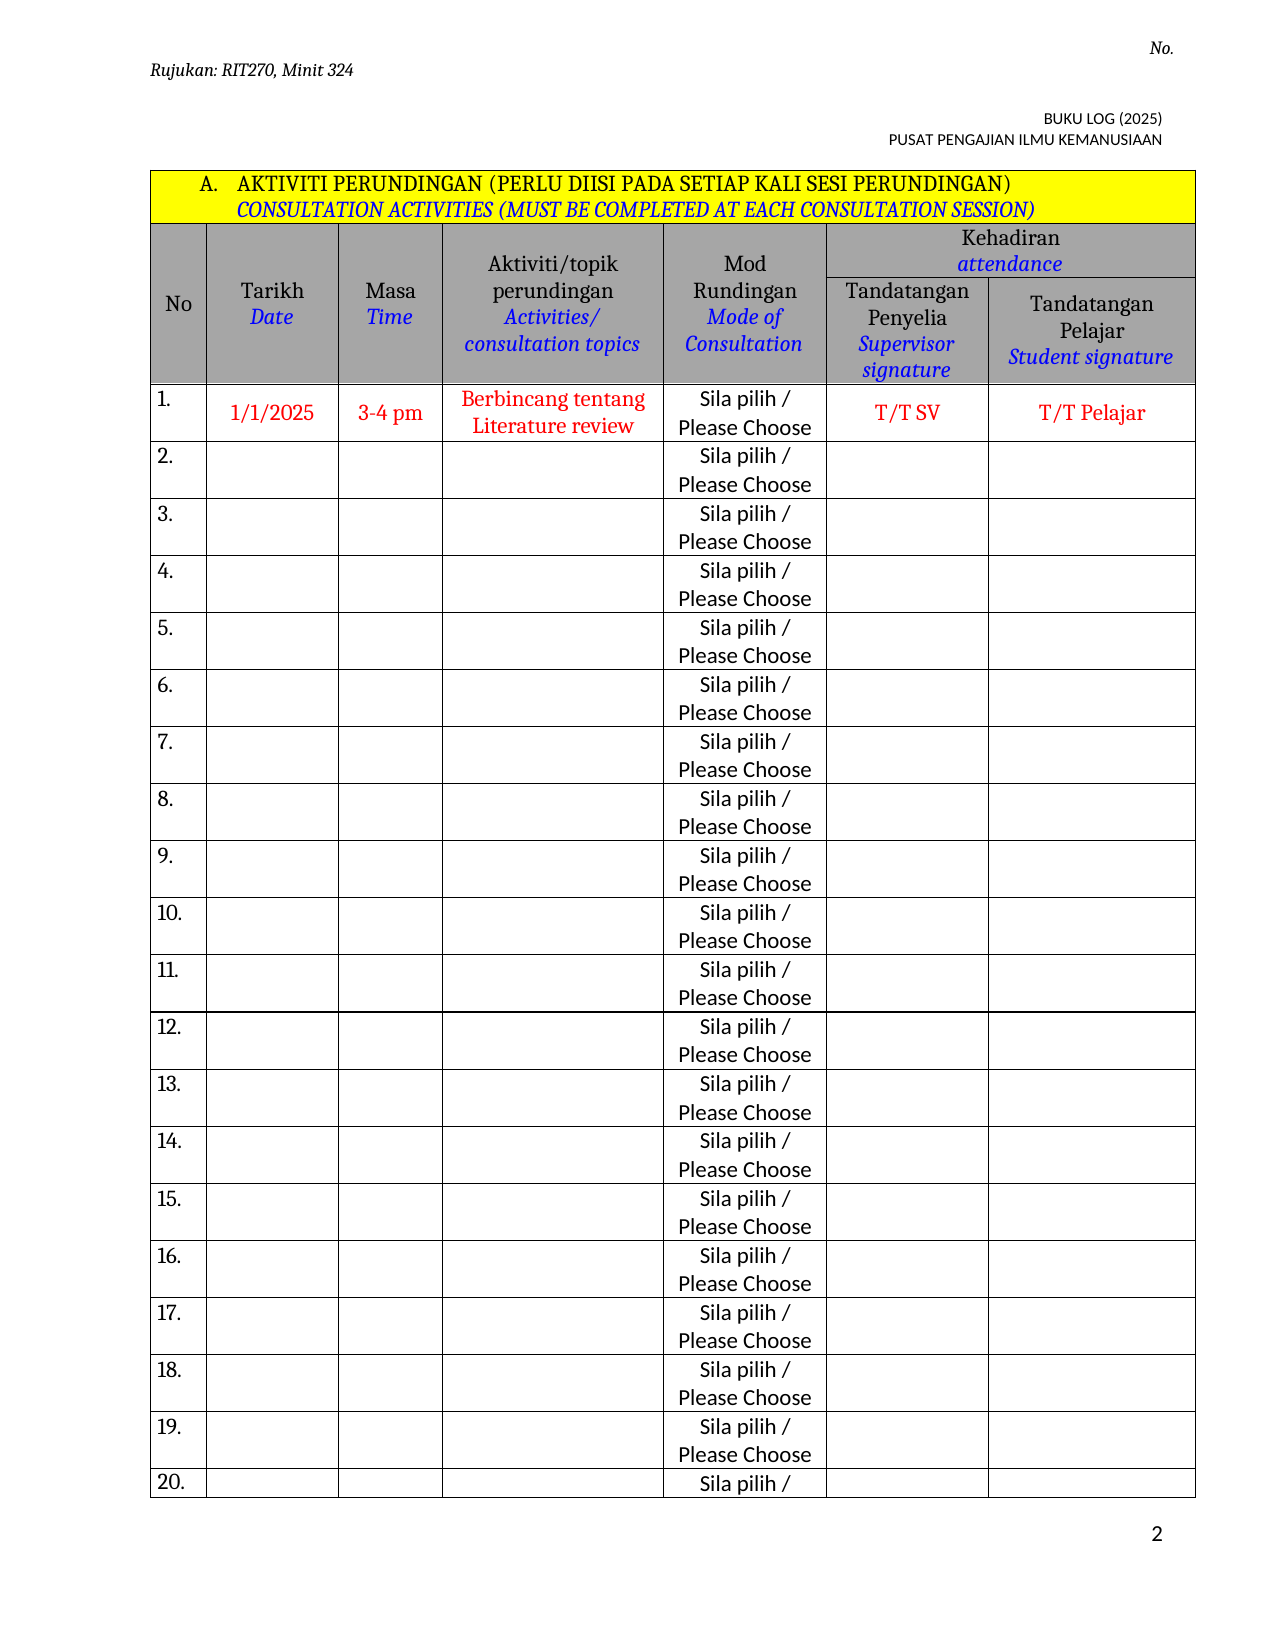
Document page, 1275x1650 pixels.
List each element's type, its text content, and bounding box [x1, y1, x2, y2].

table_cell [443, 1070, 663, 1126]
table_cell [827, 1184, 988, 1240]
table_cell [989, 1412, 1195, 1468]
table_cell [207, 613, 338, 669]
table_cell Masa Time [339, 224, 442, 383]
table_cell [207, 1184, 338, 1240]
table_cell 1/1/2025 [207, 385, 338, 441]
table_cell [339, 1298, 442, 1354]
table_cell [207, 841, 338, 897]
table_cell Berbincang tentang Literature review [443, 385, 663, 441]
table_cell [339, 1355, 442, 1411]
table_cell [443, 613, 663, 669]
table_cell [443, 1013, 663, 1068]
table_cell [443, 727, 663, 783]
table_header AKTIVITI PERUNDINGAN (PERLU DIISI PADA SETIAP KALI SESI PERUNDINGAN) CONSULTATION ACTIVITIES (MUST BE COMPLETED AT EACH CONSULTATION SESSION) [151, 171, 1195, 223]
table_cell [443, 1412, 663, 1468]
table_cell [207, 442, 338, 498]
table_cell [827, 784, 988, 840]
table_cell [827, 1298, 988, 1354]
table_cell [207, 1469, 338, 1497]
table_cell [989, 898, 1195, 954]
table_cell [443, 1298, 663, 1354]
table_cell [151, 613, 206, 669]
table_cell [207, 1298, 338, 1354]
table_cell [151, 727, 206, 783]
table_cell [339, 499, 442, 555]
table_cell [151, 1469, 206, 1497]
table_cell [339, 1184, 442, 1240]
table_cell [339, 898, 442, 954]
table_cell Kehadiran attendance [827, 224, 1195, 277]
table_cell [207, 898, 338, 954]
table_cell [339, 1241, 442, 1297]
table_cell [989, 841, 1195, 897]
table_cell [151, 898, 206, 954]
table_cell [989, 1469, 1195, 1497]
table_cell [339, 841, 442, 897]
table_cell [151, 556, 206, 612]
table_cell [827, 1127, 988, 1183]
table_cell [151, 1184, 206, 1240]
table_cell [443, 784, 663, 840]
table_cell [827, 442, 988, 498]
table_cell [339, 727, 442, 783]
table_cell [443, 670, 663, 726]
table_cell [443, 1241, 663, 1297]
table_cell [989, 955, 1195, 1011]
table_cell [989, 1298, 1195, 1354]
table_cell [989, 1184, 1195, 1240]
table_cell [339, 556, 442, 612]
table_cell [207, 1013, 338, 1068]
table_cell [989, 1241, 1195, 1297]
table_cell [151, 385, 206, 441]
table_cell [989, 1355, 1195, 1411]
table_cell [443, 499, 663, 555]
table_cell Tandatangan Penyelia Supervisor signature [827, 278, 988, 383]
table_cell [151, 955, 206, 1011]
table_cell 3-4 pm [339, 385, 442, 441]
table_cell [207, 784, 338, 840]
table_cell [443, 1184, 663, 1240]
table_cell [989, 670, 1195, 726]
table_cell [339, 1013, 442, 1068]
table_cell [151, 1013, 206, 1068]
table_cell [827, 898, 988, 954]
table_cell [151, 1355, 206, 1411]
table_cell No [151, 224, 206, 383]
table_cell [443, 1127, 663, 1183]
table_cell [827, 1469, 988, 1497]
table_cell [827, 613, 988, 669]
table_cell [827, 499, 988, 555]
table_cell [207, 1241, 338, 1297]
table_cell [827, 670, 988, 726]
table_cell [151, 670, 206, 726]
table_cell [151, 442, 206, 498]
table_cell [207, 499, 338, 555]
table_cell [151, 784, 206, 840]
table_cell [827, 556, 988, 612]
table_cell [207, 1412, 338, 1468]
table_cell [151, 1298, 206, 1354]
table_cell [989, 1013, 1195, 1068]
table_cell [339, 955, 442, 1011]
table_cell [443, 841, 663, 897]
table_cell [339, 1070, 442, 1126]
table_cell [827, 727, 988, 783]
table_cell [151, 1241, 206, 1297]
table_cell [827, 1355, 988, 1411]
table_cell T/T SV [827, 385, 988, 441]
table_cell [827, 1070, 988, 1126]
table_cell [151, 1412, 206, 1468]
table_cell [989, 727, 1195, 783]
table_cell [989, 499, 1195, 555]
table_cell Aktiviti/topik perundingan Activities/ consultation topics [443, 224, 663, 383]
table_cell [339, 670, 442, 726]
table_cell Mod Rundingan Mode of Consultation [664, 224, 826, 383]
table_cell [827, 1412, 988, 1468]
table_cell [207, 1355, 338, 1411]
table_cell [443, 556, 663, 612]
table_cell [207, 670, 338, 726]
table_cell [207, 727, 338, 783]
table_cell [151, 841, 206, 897]
table_cell [207, 556, 338, 612]
table_cell T/T Pelajar [989, 385, 1195, 441]
table_cell [207, 1127, 338, 1183]
table_cell [443, 442, 663, 498]
table_cell [339, 784, 442, 840]
table_cell [443, 1469, 663, 1497]
table_cell Tarikh Date [207, 224, 338, 383]
table_cell [339, 1127, 442, 1183]
table_cell [207, 955, 338, 1011]
table_cell [151, 1127, 206, 1183]
table_cell [989, 1127, 1195, 1183]
table_cell [827, 955, 988, 1011]
table_cell [339, 1469, 442, 1497]
table_cell [989, 442, 1195, 498]
table_cell [339, 613, 442, 669]
table_cell [443, 1355, 663, 1411]
table_cell Tandatangan Pelajar Student signature [989, 278, 1195, 383]
table_cell [989, 784, 1195, 840]
table_cell [339, 1412, 442, 1468]
table_cell [989, 1070, 1195, 1126]
table_cell [339, 442, 442, 498]
table_cell [151, 1070, 206, 1126]
table_cell [989, 613, 1195, 669]
table_cell [827, 1241, 988, 1297]
table_cell [151, 499, 206, 555]
table_cell [443, 955, 663, 1011]
table_cell [827, 841, 988, 897]
table_cell [989, 556, 1195, 612]
table_cell [443, 898, 663, 954]
table_cell [827, 1013, 988, 1068]
table_cell [207, 1070, 338, 1126]
